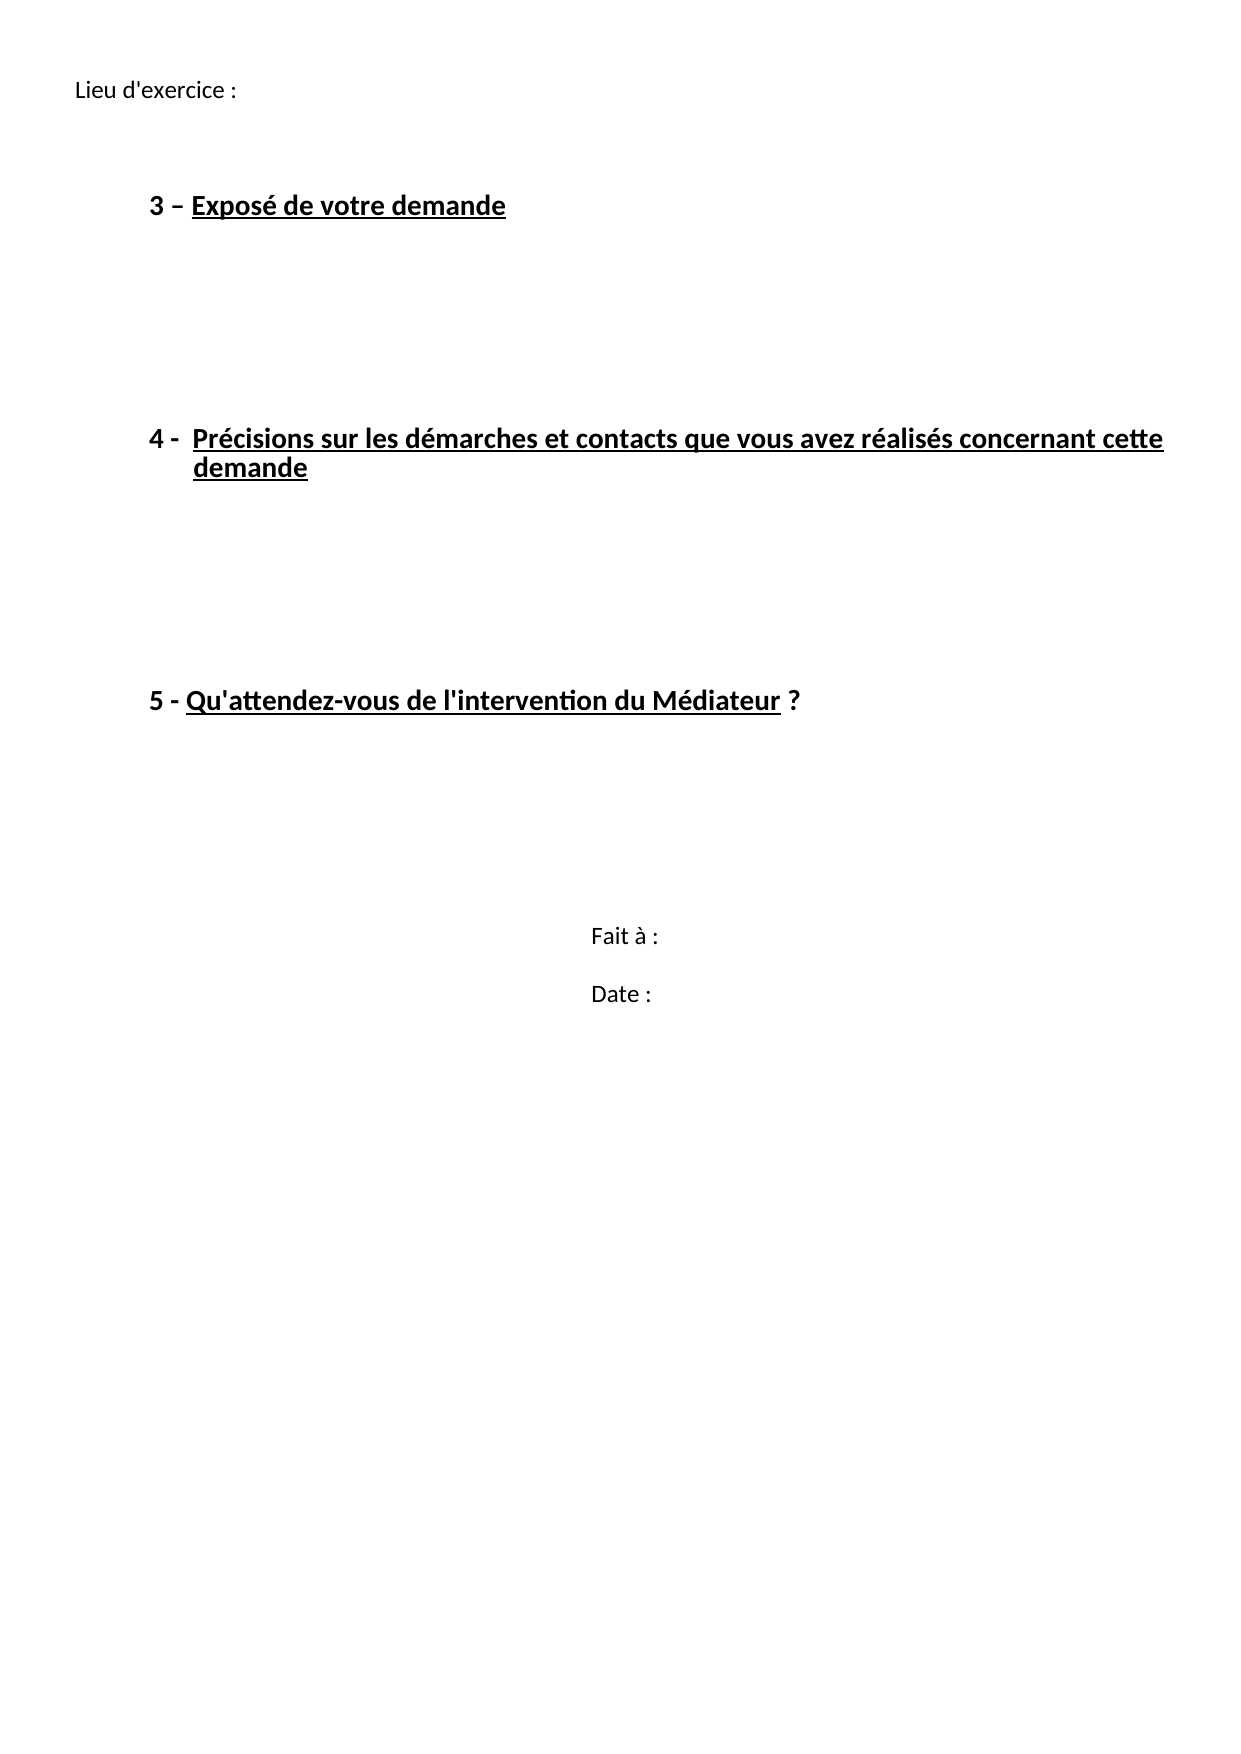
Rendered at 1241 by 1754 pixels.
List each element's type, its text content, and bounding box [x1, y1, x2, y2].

text 4 - Précisions sur les démarches et contacts que vous avez réalisés concernant cette demande [149, 425, 1165, 483]
text Date : [591, 979, 1165, 1008]
text Fait à : [591, 921, 1165, 950]
text 5 - Qu'attendez-vous de l'intervention du Médiateur ? [75, 687, 811, 717]
text 3 – Exposé de votre demande [75, 192, 1168, 221]
text Lieu d'exercice : [75, 75, 1165, 104]
